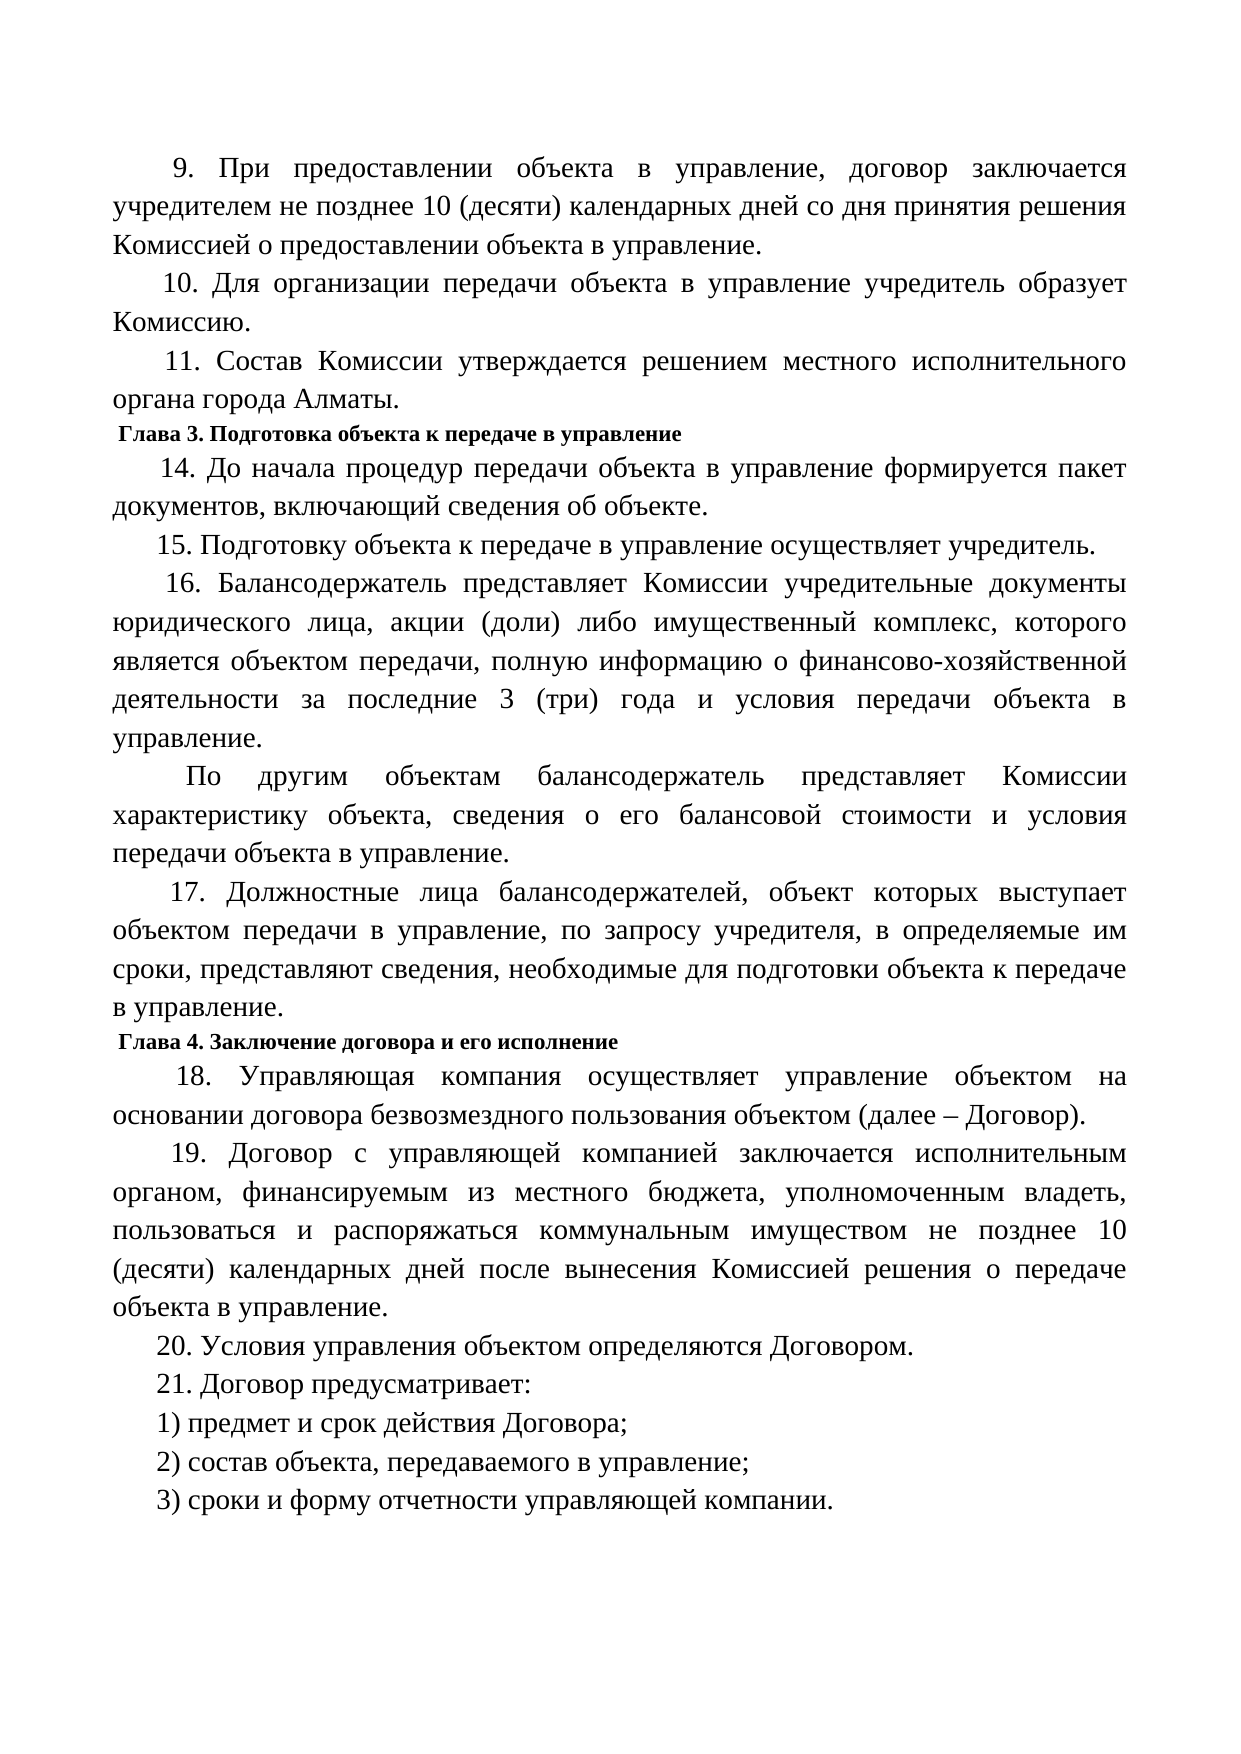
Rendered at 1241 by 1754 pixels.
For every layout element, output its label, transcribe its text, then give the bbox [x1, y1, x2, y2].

text 20. Условия управления объектом определяются Договором. [112, 1328, 1128, 1362]
text 14. До начала процедур передачи объекта в управление формируется пакет документов, включающий сведения об объекте. [112, 450, 1128, 522]
text 18. Управляющая компания осуществляет управление объектом на основании договора безвозмездного пользования объектом (далее – Договор). [112, 1058, 1128, 1130]
text 19. Договор с управляющей компанией заключается исполнительным органом, финансируемым из местного бюджета, уполномоченным владеть, пользоваться и распоряжаться коммунальным имуществом не позднее 10 (десяти) календарных дней после вынесения Комиссией решения о передаче объекта в управление. [112, 1135, 1128, 1323]
text По другим объектам балансодержатель представляет Комиссии характеристику объекта, сведения о его балансовой стоимости и условия передачи объекта в управление. [112, 758, 1128, 869]
text Глава 4. Заключение договора и его исполнение [112, 1028, 1128, 1054]
text 10. Для организации передачи объекта в управление учредитель образует Комиссию. [112, 266, 1128, 338]
text 16. Балансодержатель представляет Комиссии учредительные документы юридического лица, акции (доли) либо имущественный комплекс, которого является объектом передачи, полную информацию о финансово-хозяйственной деятельности за последние 3 (три) года и условия передачи объекта в управление. [112, 566, 1128, 753]
text 11. Состав Комиссии утверждается решением местного исполнительного органа города Алматы. [112, 343, 1128, 415]
text 2) состав объекта, передаваемого в управление; [112, 1444, 1128, 1477]
text 15. Подготовку объекта к передаче в управление осуществляет учредитель. [112, 527, 1128, 561]
text 17. Должностные лица балансодержателей, объект которых выступает объектом передачи в управление, по запросу учредителя, в определяемые им сроки, представляют сведения, необходимые для подготовки объекта к передаче в управление. [112, 874, 1128, 1023]
text 1) предмет и срок действия Договора; [112, 1405, 1128, 1439]
text 3) сроки и форму отчетности управляющей компании. [112, 1482, 1128, 1516]
text 9. При предоставлении объекта в управление, договор заключается учредителем не позднее 10 (десяти) календарных дней со дня принятия решения Комиссией о предоставлении объекта в управление. [112, 150, 1128, 261]
text Глава 3. Подготовка объекта к передаче в управление [112, 420, 1128, 446]
text 21. Договор предусматривает: [112, 1367, 1128, 1400]
